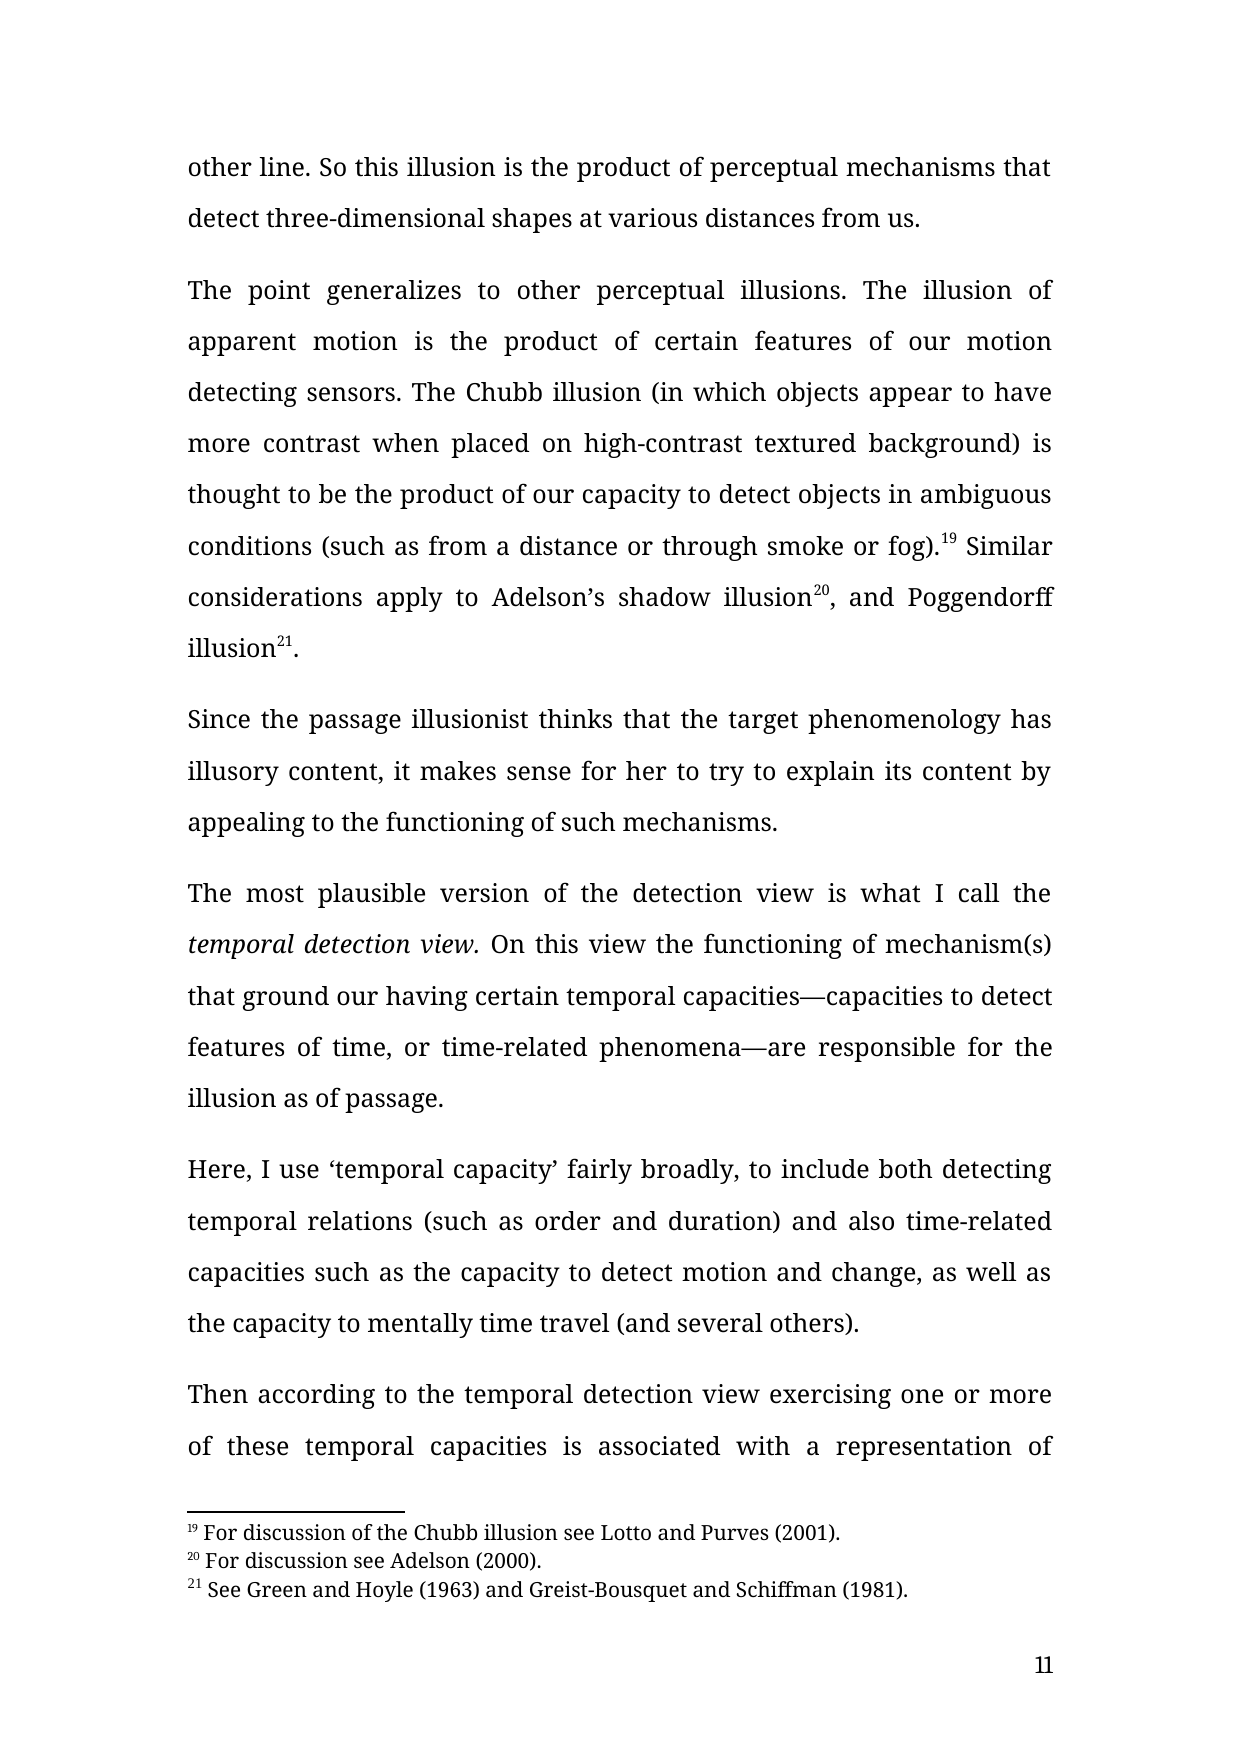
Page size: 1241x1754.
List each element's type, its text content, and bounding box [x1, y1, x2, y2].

text The most plausible version of the detection view is what I call the temporal detection view. On this view the functioning of mechanism(s) that ground our having certain temporal capacities—capacities to detect features of time, or time-related phenomena—are responsible for the illusion as of passage. [187, 876, 1053, 1114]
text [187, 1377, 1053, 1462]
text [187, 150, 1053, 235]
text The point generalizes to other perceptual illusions. The illusion of apparent motion is the product of certain features of our motion detecting sensors. The Chubb illusion (in which objects appear to have more contrast when placed on high-contrast textured background) is thought to be the product of our capacity to detect objects in ambiguous conditions (such as from a distance or through smoke or fog). Similar considerations apply to Adelson’s shadow illusion, and Poggendorff illusion. [187, 273, 1053, 664]
text Here, I use ‘temporal capacity’ fairly broadly, to include both detecting temporal relations (such as order and duration) and also time-related capacities such as the capacity to detect motion and change, as well as the capacity to mentally time travel (and several others). [187, 1152, 1053, 1339]
text Since the passage illusionist thinks that the target phenomenology has illusory content, it makes sense for her to try to explain its content by appealing to the functioning of such mechanisms. [187, 702, 1053, 838]
